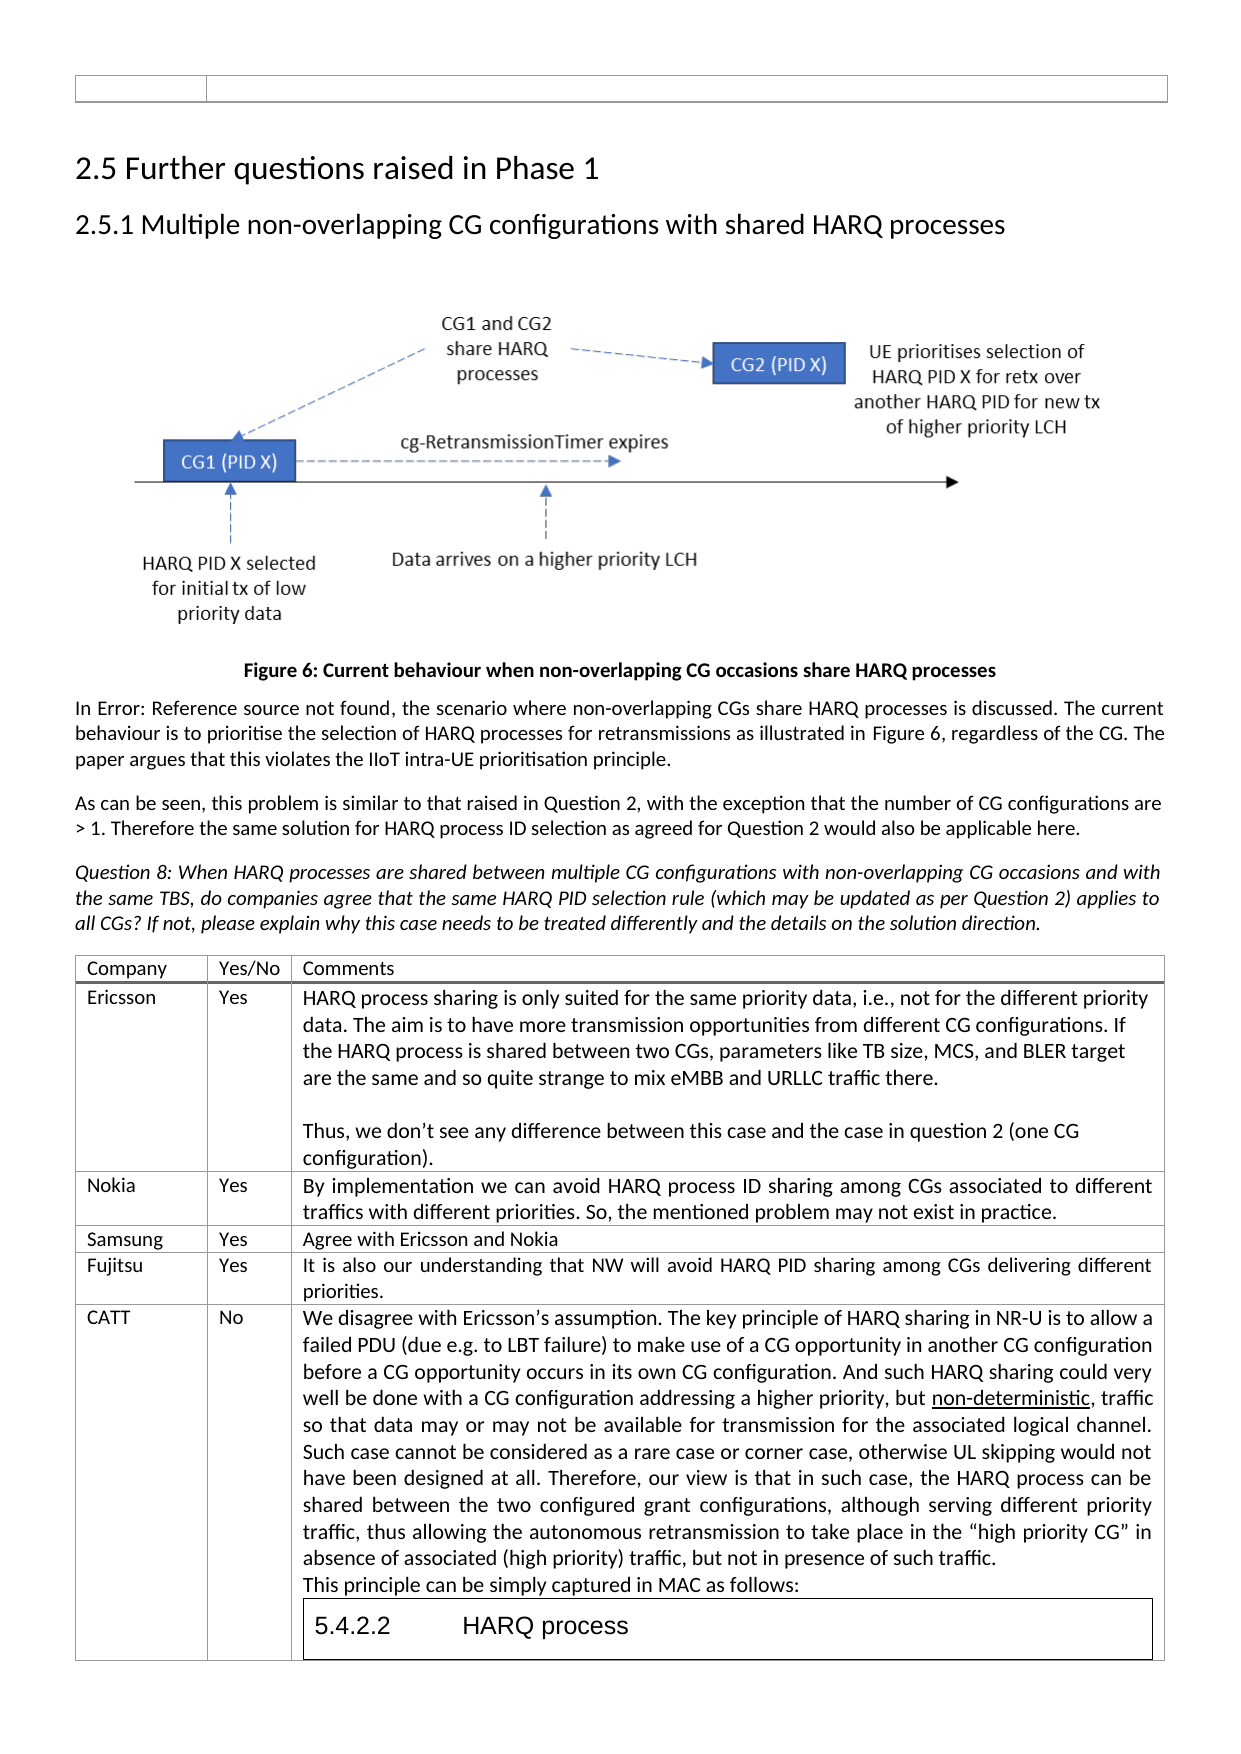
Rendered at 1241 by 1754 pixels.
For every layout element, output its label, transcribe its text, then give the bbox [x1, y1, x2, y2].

table_cell Yes [208, 1226, 291, 1252]
table_cell Agree with Ericsson and Nokia [292, 1226, 1164, 1252]
table_cell It is also our understanding that NW will avoid HARQ PID sharing among CGs delivering different priorities. [292, 1253, 1164, 1303]
text 2.5.1 Multiple non-overlapping CG configurations with shared HARQ processes [75, 206, 1165, 242]
table_cell Yes [208, 984, 291, 1171]
table_cell No [208, 1305, 291, 1660]
table_cell Nokia [76, 1172, 207, 1225]
table_cell Ericsson [76, 984, 207, 1171]
text 2.5 Further questions raised in Phase 1 [75, 147, 1165, 187]
table_header Comments [292, 956, 1164, 981]
text Question 8: When HARQ processes are shared between multiple CG configurations with non-overlapping CG occasions and with the same TBS, do companies agree that the same HARQ PID selection rule (which may be updated as per Question 2) applies to all CGs? If not, please explain why this case needs to be treated differently and the details on the solution direction. [75, 859, 1165, 936]
table_header Company [76, 956, 207, 981]
table_cell [76, 76, 206, 101]
table_header Yes/No [208, 956, 291, 981]
table_cell HARQ process sharing is only suited for the same priority data, i.e., not for the different priority data. The aim is to have more transmission opportunities from different CG configurations. If the HARQ process is shared between two CGs, parameters like TB size, MCS, and BLER target are the same and so quite strange to mix eMBB and URLLC traffic there. Thus, we don’t see any difference between this case and the case in question 2 (one CG configuration). [292, 984, 1164, 1171]
table_cell By implementation we can avoid HARQ process ID sharing among CGs associated to different traffics with different priorities. So, the mentioned problem may not exist in practice. [292, 1172, 1164, 1225]
text As can be seen, this problem is similar to that raised in Question 2, with the exception that the number of CG configurations are > 1. Therefore the same solution for HARQ process ID selection as agreed for Question 2 would also be applicable here. [75, 790, 1165, 841]
table_cell [207, 76, 1167, 101]
table_cell Samsung [76, 1226, 207, 1252]
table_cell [292, 1305, 1164, 1660]
picture [121, 303, 1120, 639]
table_cell CATT [76, 1305, 207, 1660]
table_cell Yes [208, 1253, 291, 1303]
text Figure 6: Current behaviour when non-overlapping CG occasions share HARQ processes [75, 657, 1165, 682]
table_cell Fujitsu [76, 1253, 207, 1303]
table_cell Yes [208, 1172, 291, 1225]
